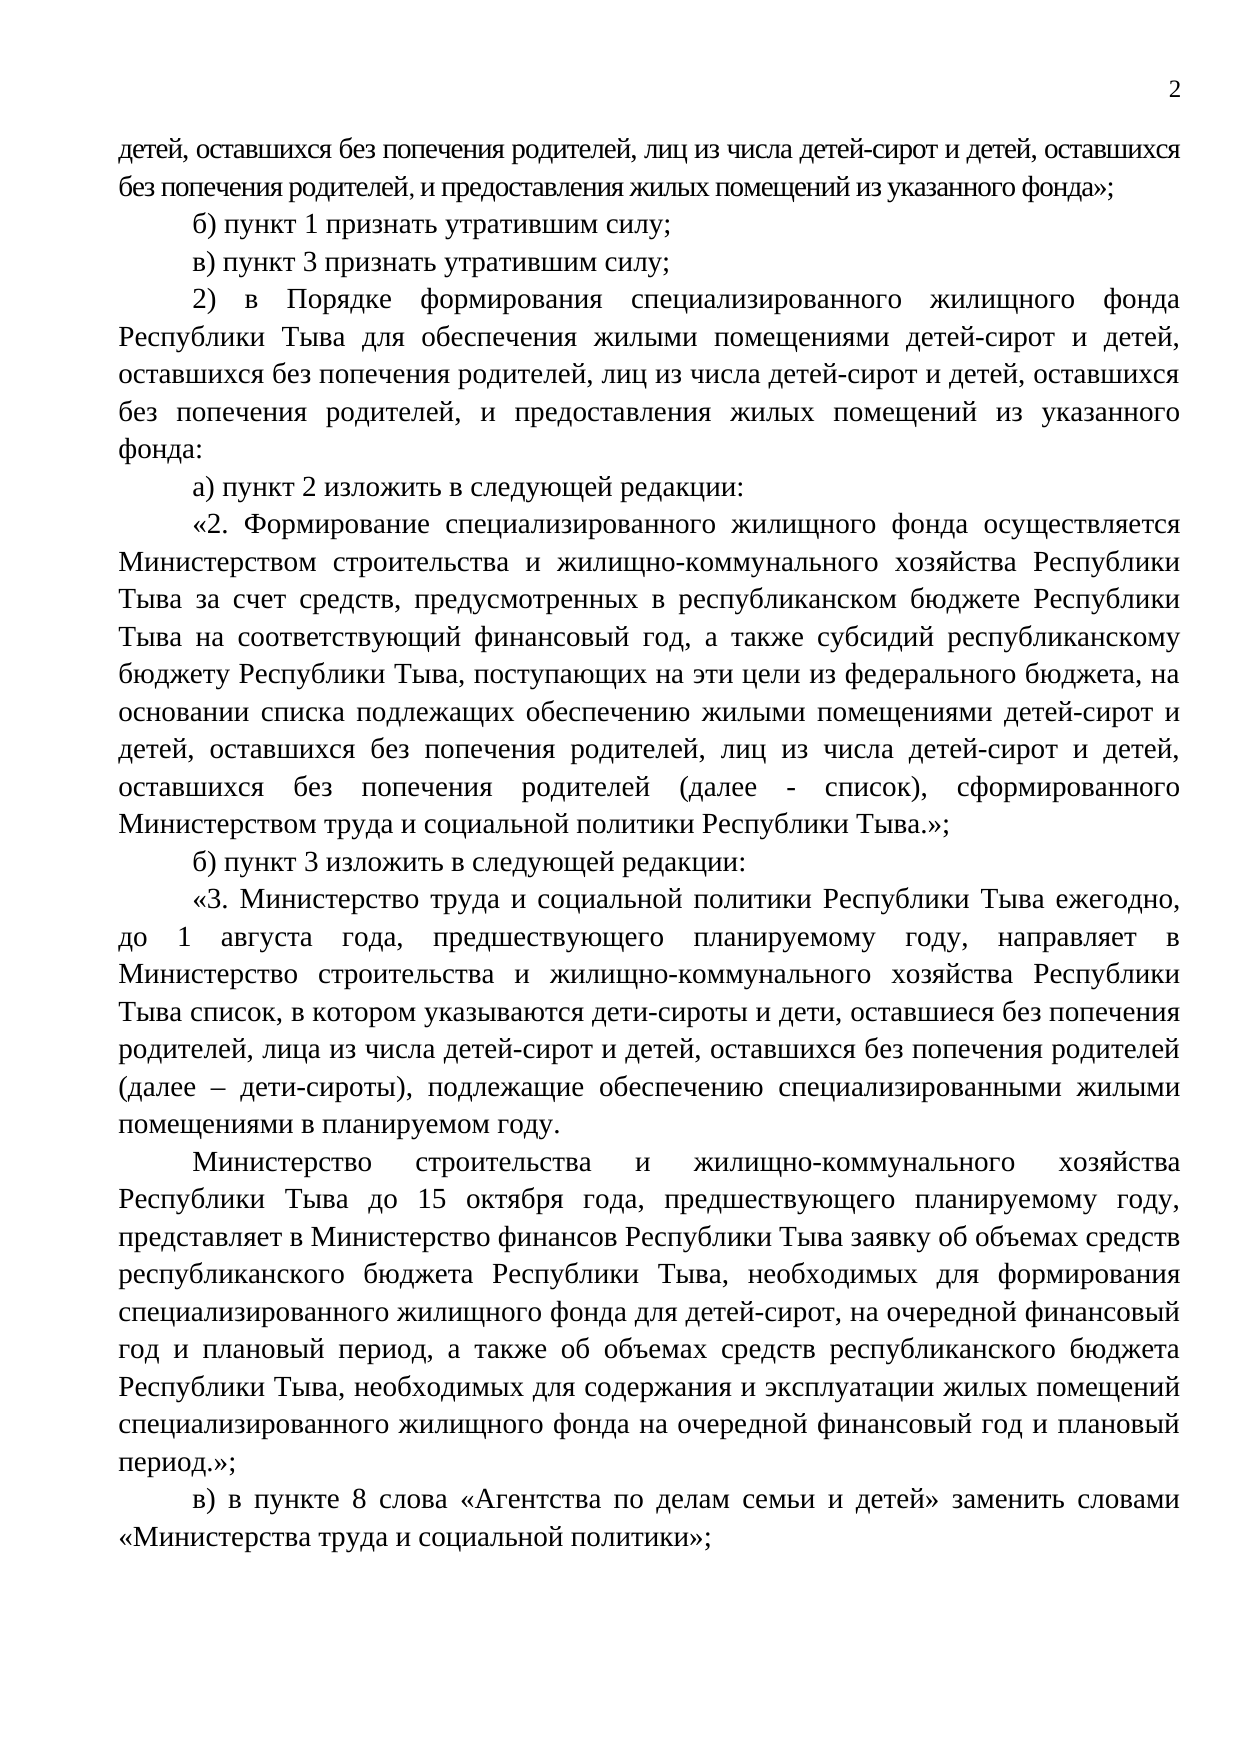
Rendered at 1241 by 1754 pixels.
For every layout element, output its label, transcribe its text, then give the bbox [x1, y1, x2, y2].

text б) пункт 1 признать утратившим силу; [118, 202, 1181, 240]
text в) в пункте 8 слова «Агентства по делам семьи и детей» заменить словами «Министерства труда и социальной политики»; [118, 1477, 1181, 1552]
text «3. Министерство труда и социальной политики Республики Тыва ежегодно, до 1 августа года, предшествующего планируемому году, направляет в Министерство строительства и жилищно-коммунального хозяйства Республики Тыва список, в котором указываются дети-сироты и дети, оставшиеся без попечения родителей, лица из числа детей-сирот и детей, оставшихся без попечения родителей (далее – дети-сироты), подлежащие обеспечению специализированными жилыми помещениями в планируемом году. [118, 877, 1181, 1140]
text б) пункт 3 изложить в следующей редакции: [118, 840, 1181, 877]
text в) пункт 3 признать утратившим силу; [118, 240, 1181, 277]
text а) пункт 2 изложить в следующей редакции: [118, 465, 1181, 502]
text Министерство строительства и жилищно-коммунального хозяйства Республики Тыва до 15 октября года, предшествующего планируемому году, представляет в Министерство финансов Республики Тыва заявку об объемах средств республиканского бюджета Республики Тыва, необходимых для формирования специализированного жилищного фонда для детей-сирот, на очередной финансовый год и плановый период, а также об объемах средств республиканского бюджета Республики Тыва, необходимых для содержания и эксплуатации жилых помещений специализированного жилищного фонда на очередной финансовый год и плановый период.»; [118, 1140, 1181, 1477]
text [118, 127, 1181, 202]
text 2) в Порядке формирования специализированного жилищного фонда Республики Тыва для обеспечения жилыми помещениями детей-сирот и детей, оставшихся без попечения родителей, лиц из числа детей-сирот и детей, оставшихся без попечения родителей, и предоставления жилых помещений из указанного фонда: [118, 277, 1181, 465]
text «2. Формирование специализированного жилищного фонда осуществляется Министерством строительства и жилищно-коммунального хозяйства Республики Тыва за счет средств, предусмотренных в республиканском бюджете Республики Тыва на соответствующий финансовый год, а также субсидий республиканскому бюджету Республики Тыва, поступающих на эти цели из федерального бюджета, на основании списка подлежащих обеспечению жилыми помещениями детей-сирот и детей, оставшихся без попечения родителей, лиц из числа детей-сирот и детей, оставшихся без попечения родителей (далее - список), сформированного Министерством труда и социальной политики Республики Тыва.»; [118, 502, 1181, 840]
